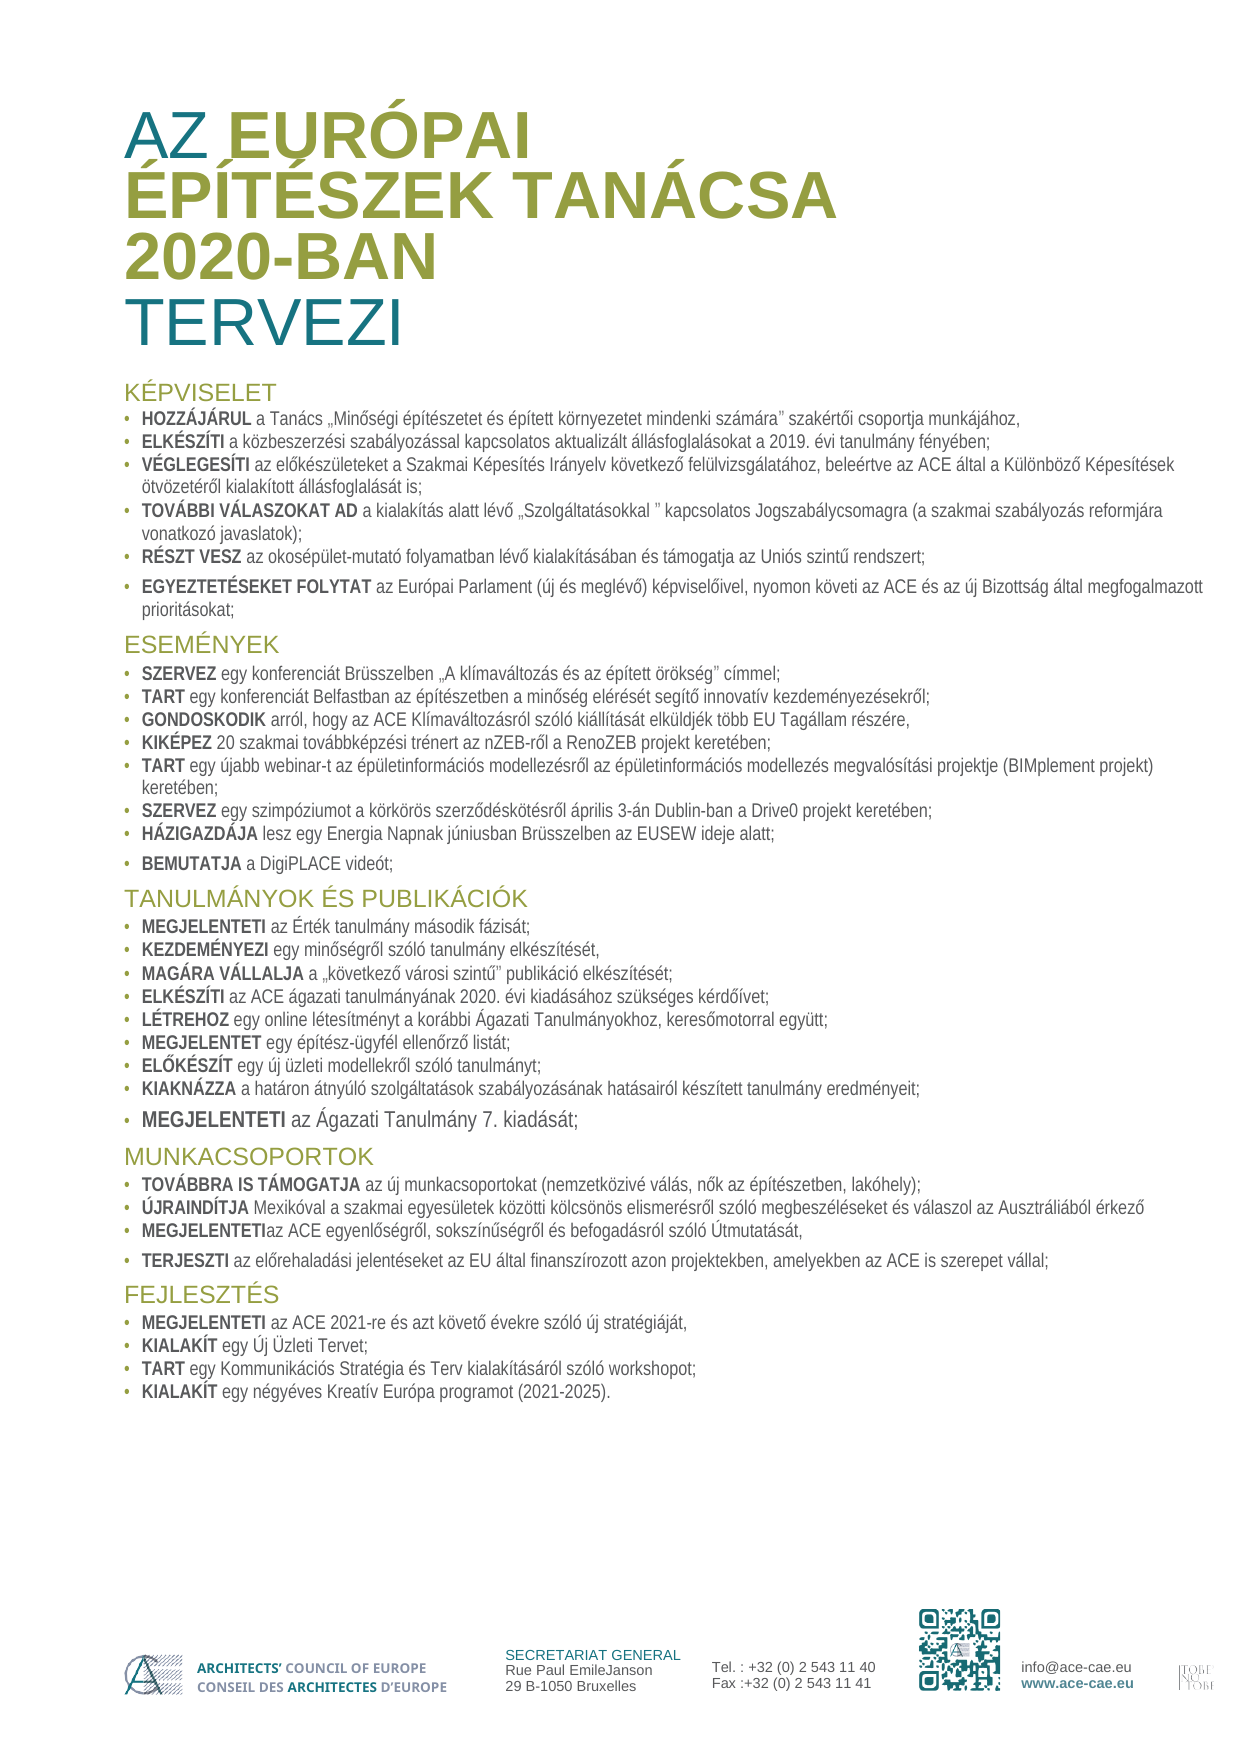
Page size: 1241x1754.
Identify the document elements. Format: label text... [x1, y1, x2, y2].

list TOVÁBBI VÁLASZOKAT AD a kialakítás alatt lévő „Szolgáltatásokkal ” kapcsolatos Jogszabálycsomagra (a szakmai szabályozás reformjára vonatkozó javaslatok); [124, 498, 1226, 545]
list MEGJELENTETI az Ágazati Tanulmány 7. kiadását; [124, 1106, 1226, 1133]
text AZ EURÓPAI ÉPÍTÉSZEK TANÁCSA 2020-BAN [124, 110, 905, 294]
list TOVÁBBRA IS TÁMOGATJA az új munkacsoportokat (nemzetközivé válás, nők az építészetben, lakóhely); [124, 1173, 1226, 1195]
list GONDOSKODIK arról, hogy az ACE Klímaváltozásról szóló kiállítását elküldjék több EU Tagállam részére, [124, 708, 1226, 730]
picture [124, 1654, 183, 1695]
list ELŐKÉSZÍT egy új üzleti modellekről szóló tanulmányt; [124, 1053, 1226, 1076]
text Rue Paul EmileJanson 29 B-1050 Bruxelles [505, 1663, 659, 1694]
list MEGJELENTET egy építész-ügyfél ellenőrző listát; [124, 1031, 1226, 1053]
list SZERVEZ egy szimpóziumot a körkörös szerződéskötésről április 3-án Dublin-ban a Drive0 projekt keretében; [124, 799, 1226, 822]
list KIKÉPEZ 20 szakmai továbbképzési trénert az nZEB-ről a RenoZEB projekt keretében; [124, 731, 1226, 753]
subtitle FEJLESZTÉS [124, 1280, 1226, 1309]
list TART egy konferenciát Belfastban az építészetben a minőség elérését segítő innovatív kezdeményezésekről; [124, 685, 1226, 707]
list ELKÉSZÍTI az ACE ágazati tanulmányának 2020. évi kiadásához szükséges kérdőívet; [124, 985, 1226, 1007]
text www.ace-cae.eu [1021, 1675, 1226, 1692]
list BEMUTATJA a DigiPLACE videót; [124, 852, 1226, 875]
picture [1179, 1665, 1214, 1690]
list RÉSZT VESZ az okosépület-mutató folyamatban lévő kialakításában és támogatja az Uniós szintű rendszert; [124, 545, 1226, 568]
text ARCHITECTS’ COUNCIL OF EUROPE CONSEIL DES ARCHITECTES D’EUROPE [197, 1659, 474, 1696]
text Tel. : +32 (0) 2 543 11 40 [712, 1659, 876, 1675]
list VÉGLEGESÍTI az előkészületeket a Szakmai Képesítés Irányelv következő felülvizsgálatához, beleértve az ACE által a Különböző Képesítések ötvözetéről kialakított állásfoglalását is; [124, 453, 1226, 498]
list KEZDEMÉNYEZI egy minőségről szóló tanulmány elkészítését, [124, 938, 1226, 960]
subtitle TANULMÁNYOK ÉS PUBLIKÁCIÓK [124, 884, 1226, 913]
list ELKÉSZÍTI a közbeszerzési szabályozással kapcsolatos aktualizált állásfoglalásokat a 2019. évi tanulmány fényében; [124, 430, 1226, 452]
list TART egy Kommunikációs Stratégia és Terv kialakításáról szóló workshopot; [124, 1357, 1226, 1380]
list MAGÁRA VÁLLALJA a „következő városi szintű” publikáció elkészítését; [124, 961, 1226, 984]
text Fax :+32 (0) 2 543 11 41 [712, 1675, 876, 1692]
subtitle KÉPVISELET [124, 379, 1226, 407]
text info@ace-cae.eu [1021, 1659, 1226, 1675]
list SZERVEZ egy konferenciát Brüsszelben „A klímaváltozás és az épített örökség” címmel; [124, 661, 1226, 684]
list LÉTREHOZ egy online létesítményt a korábbi Ágazati Tanulmányokhoz, keresőmotorral együtt; [124, 1008, 1226, 1030]
subtitle MUNKACSOPORTOK [124, 1142, 1226, 1171]
list MEGJELENTETI az Érték tanulmány második fázisát; [124, 915, 1226, 937]
subtitle ESEMÉNYEK [124, 630, 1226, 658]
list HOZZÁJÁRUL a Tanács „Minőségi építészetet és épített környezetet mindenki számára” szakértői csoportja munkájához, [124, 407, 1226, 429]
subtitle TERVEZI [124, 294, 1226, 358]
list KIAKNÁZZA a határon átnyúló szolgáltatások szabályozásának hatásairól készített tanulmány eredményeit; [124, 1076, 1226, 1099]
list HÁZIGAZDÁJA lesz egy Energia Napnak júniusban Brüsszelben az EUSEW ideje alatt; [124, 822, 1226, 845]
list TART egy újabb webinar-t az épületinformációs modellezésről az épületinformációs modellezés megvalósítási projektje (BIMplement projekt) keretében; [124, 753, 1226, 799]
list MEGJELENTETIaz ACE egyenlőségről, sokszínűségről és befogadásról szóló Útmutatását, [124, 1218, 1226, 1241]
list KIALAKÍT egy négyéves Kreatív Európa programot (2021-2025). [124, 1380, 1226, 1403]
list TERJESZTI az előrehaladási jelentéseket az EU által finanszírozott azon projektekben, amelyekben az ACE is szerepet vállal; [124, 1248, 1226, 1271]
list EGYEZTETÉSEKET FOLYTAT az Európai Parlament (új és meglévő) képviselőivel, nyomon követi az ACE és az új Bizottság által megfogalmazott prioritásokat; [124, 575, 1226, 621]
list ÚJRAINDÍTJA Mexikóval a szakmai egyesületek közötti kölcsönös elismerésről szóló megbeszéléseket és válaszol az Ausztráliából érkező [124, 1196, 1226, 1218]
list MEGJELENTETI az ACE 2021-re és azt követő évekre szóló új stratégiáját, [124, 1311, 1226, 1334]
text SECRETARIAT GENERAL [505, 1647, 686, 1663]
picture [918, 1609, 1001, 1691]
list KIALAKÍT egy Új Üzleti Tervet; [124, 1334, 1226, 1357]
